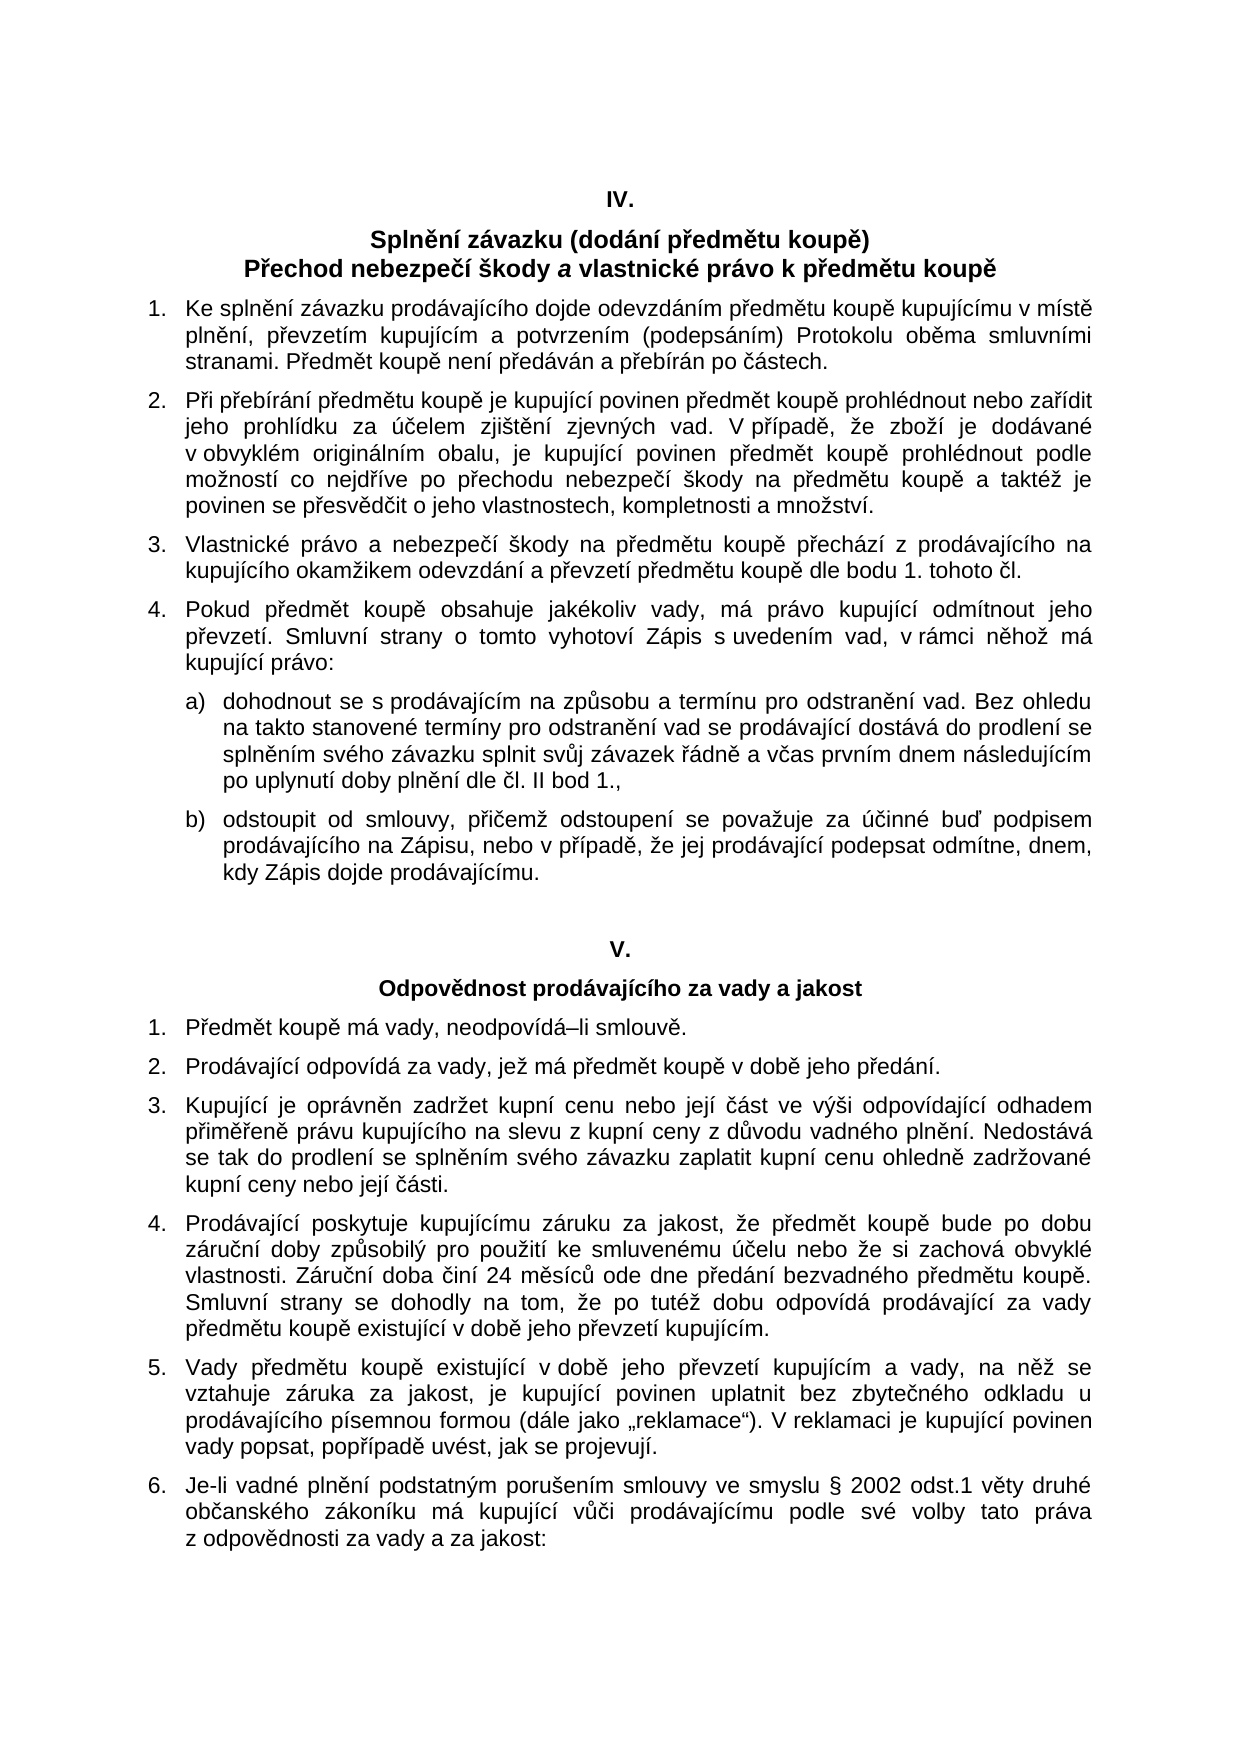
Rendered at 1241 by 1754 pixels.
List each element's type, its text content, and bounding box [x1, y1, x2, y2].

text Odpovědnost prodávajícího za vady a jakost [148, 975, 1093, 1001]
text Přechod nebezpečí škody a vlastnické právo k předmětu koupě [148, 254, 1093, 283]
list Prodávající odpovídá za vady, jež má předmět koupě v době jeho předání. [148, 1053, 1093, 1079]
list Je-li vadné plnění podstatným porušením smlouvy ve smyslu § 2002 odst.1 věty druhé občanského zákoníku má kupující vůči prodávajícímu podle své volby tato práva z odpovědnosti za vady a za jakost: [148, 1472, 1093, 1551]
text Splnění závazku (dodání předmětu koupě) [148, 225, 1093, 254]
list odstoupit od smlouvy, přičemž odstoupení se považuje za účinné buď podpisem prodávajícího na Zápisu, nebo v případě, že jej prodávající podepsat odmítne, dnem, kdy Zápis dojde prodávajícímu. [185, 806, 1093, 885]
list Pokud předmět koupě obsahuje jakékoliv vady, má právo kupující odmítnout jeho převzetí. Smluvní strany o tomto vyhotoví Zápis s uvedením vad, v rámci něhož má kupující právo: [148, 596, 1093, 675]
list Ke splnění závazku prodávajícího dojde odevzdáním předmětu koupě kupujícímu v místě plnění, převzetím kupujícím a potvrzením (podepsáním) Protokolu oběma smluvními stranami. Předmět koupě není předáván a přebírán po částech. [148, 295, 1093, 374]
text IV. [148, 186, 1093, 213]
list Při přebírání předmětu koupě je kupující povinen předmět koupě prohlédnout nebo zařídit jeho prohlídku za účelem zjištění zjevných vad. V případě, že zboží je dodávané v obvyklém originálním obalu, je kupující povinen předmět koupě prohlédnout podle možností co nejdříve po přechodu nebezpečí škody na předmětu koupě a taktéž je povinen se přesvědčit o jeho vlastnostech, kompletnosti a množství. [148, 387, 1093, 519]
text V. [148, 936, 1093, 963]
list Prodávající poskytuje kupujícímu záruku za jakost, že předmět koupě bude po dobu záruční doby způsobilý pro použití ke smluvenému účelu nebo že si zachová obvyklé vlastnosti. Záruční doba činí 24 měsíců ode dne předání bezvadného předmětu koupě. Smluvní strany se dohodly na tom, že po tutéž dobu odpovídá prodávající za vady předmětu koupě existující v době jeho převzetí kupujícím. [148, 1209, 1093, 1341]
list Předmět koupě má vady, neodpovídá–li smlouvě. [148, 1014, 1093, 1040]
list Vlastnické právo a nebezpečí škody na předmětu koupě přechází z prodávajícího na kupujícího okamžikem odevzdání a převzetí předmětu koupě dle bodu 1. tohoto čl. [148, 531, 1093, 584]
list Vady předmětu koupě existující v době jeho převzetí kupujícím a vady, na něž se vztahuje záruka za jakost, je kupující povinen uplatnit bez zbytečného odkladu u prodávajícího písemnou formou (dále jako „reklamace“). V reklamaci je kupující povinen vady popsat, popřípadě uvést, jak se projevují. [148, 1354, 1093, 1459]
list Kupující je oprávněn zadržet kupní cenu nebo její část ve výši odpovídající odhadem přiměřeně právu kupujícího na slevu z kupní ceny z důvodu vadného plnění. Nedostává se tak do prodlení se splněním svého závazku zaplatit kupní cenu ohledně zadržované kupní ceny nebo její části. [148, 1092, 1093, 1197]
list dohodnout se s prodávajícím na způsobu a termínu pro odstranění vad. Bez ohledu na takto stanovené termíny pro odstranění vad se prodávající dostává do prodlení se splněním svého závazku splnit svůj závazek řádně a včas prvním dnem následujícím po uplynutí doby plnění dle čl. II bod 1., [185, 688, 1093, 793]
